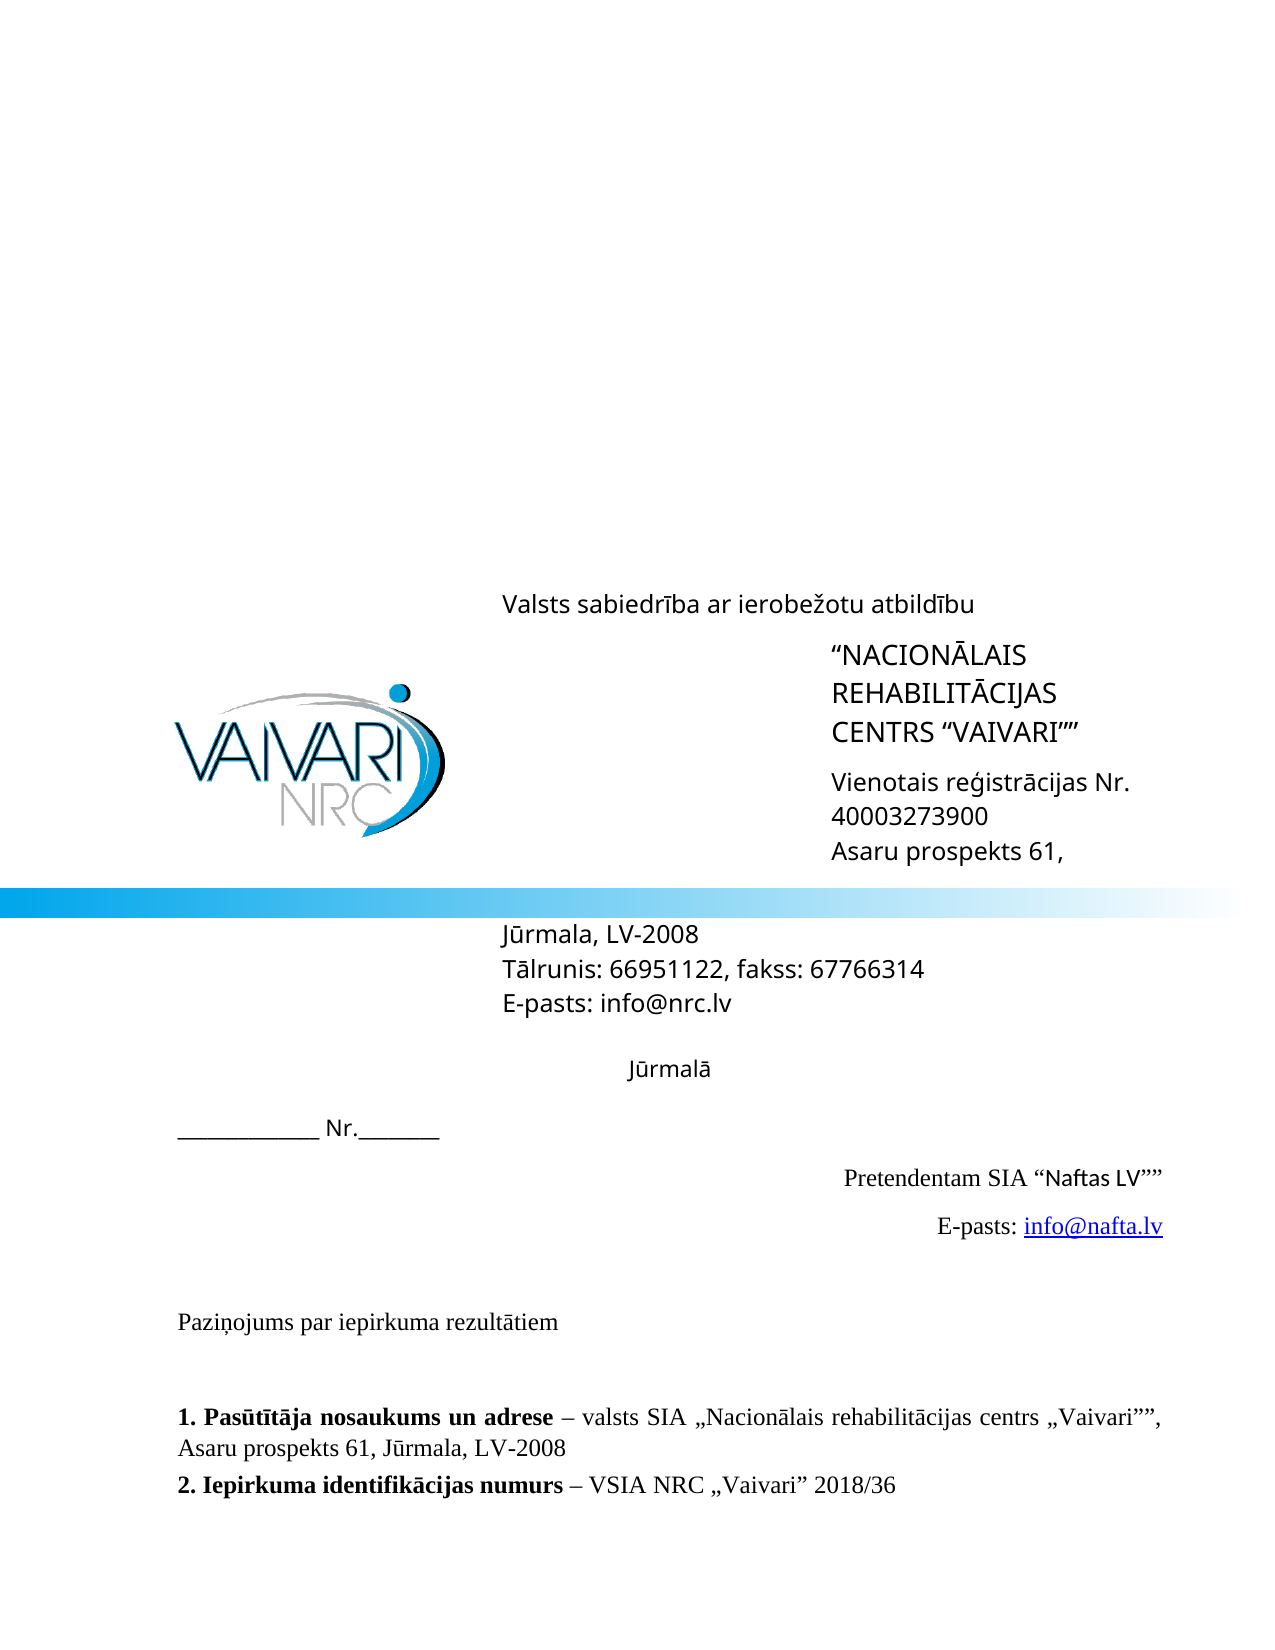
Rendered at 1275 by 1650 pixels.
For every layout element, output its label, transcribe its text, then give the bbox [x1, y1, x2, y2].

text E-pasts: info@nrc.lv [502, 985, 1162, 1019]
text Valsts sabiedrība ar ierobežotu atbildību [502, 587, 1162, 621]
picture [131, 642, 488, 880]
text Asaru prospekts 61, Jūrmala, LV-2008 [502, 918, 1162, 951]
text “Nacionālais rehabilitācijas centrs “Vaivari”” [502, 635, 1162, 750]
text 2. Iepirkuma identifikācijas numurs – VSIA NRC „Vaivari” 2018/36 [177, 1471, 1162, 1499]
text Pretendentam SIA “Naftas LV”” [177, 1162, 1162, 1192]
text Jūrmalā [177, 1053, 1162, 1084]
text 1. Pasūtītāja nosaukums un adrese – valsts SIA „Nacionālais rehabilitācijas centrs „Vaivari””, Asaru prospekts 61, Jūrmala, LV-2008 [177, 1402, 1162, 1462]
text Asaru prospekts 61, Jūrmala, LV-2008 [502, 833, 1162, 888]
text Vienotais reģistrācijas Nr. 40003273900 [502, 765, 1162, 833]
text Paziņojums par iepirkuma rezultātiem [177, 1307, 1162, 1336]
text Tālrunis: 66951122, fakss: 67766314 [502, 951, 1162, 985]
text E-pasts: info@nafta.lv [177, 1211, 1162, 1240]
text ______________ Nr.________ [177, 1111, 1162, 1143]
